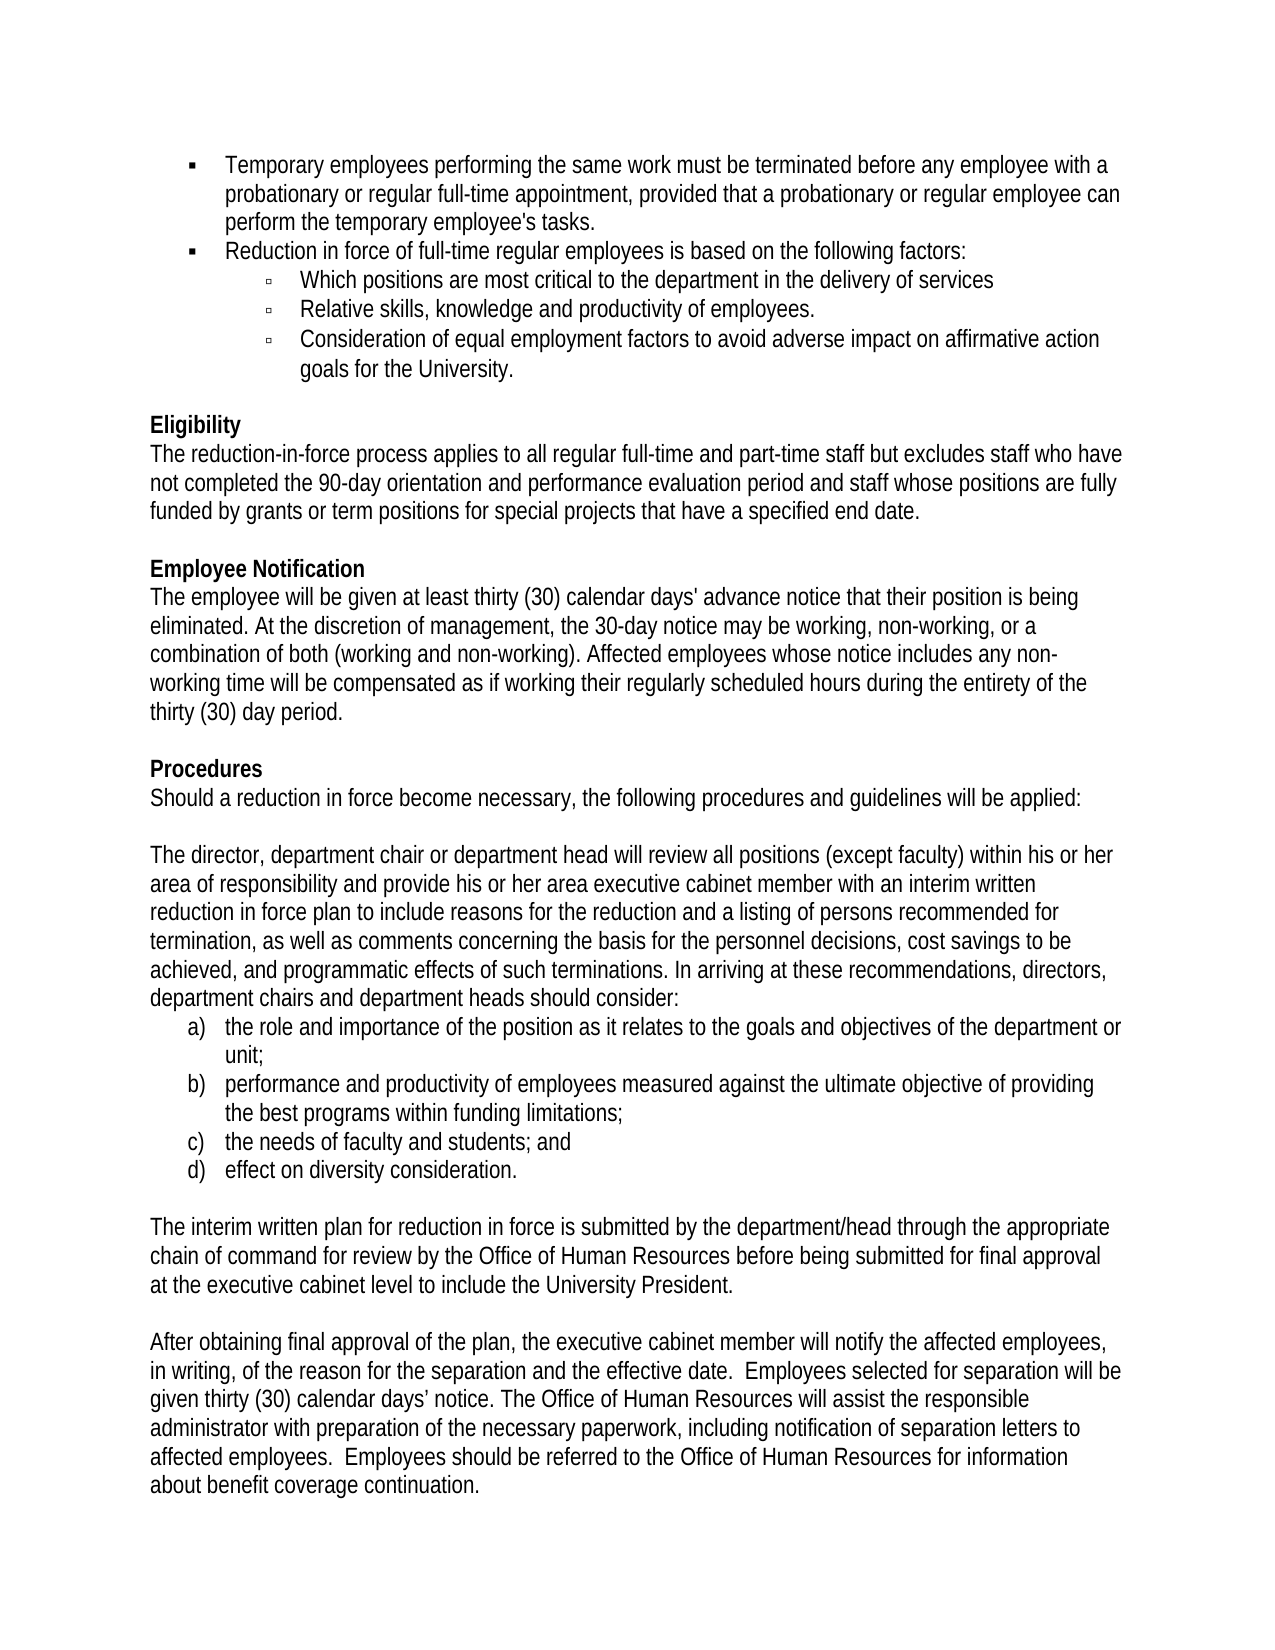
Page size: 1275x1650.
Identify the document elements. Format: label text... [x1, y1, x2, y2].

text After obtaining final approval of the plan, the executive cabinet member will notify the affected employees, in writing, of the reason for the separation and the effective date. Employees selected for separation will be given thirty (30) calendar days’ notice. The Office of Human Resources will assist the responsible administrator with preparation of the necessary paperwork, including notification of separation letters to affected employees. Employees should be referred to the Office of Human Resources for information about benefit coverage continuation. [150, 1327, 1125, 1499]
list Which positions are most critical to the department in the delivery of services [262, 264, 1125, 294]
list Temporary employees performing the same work must be terminated before any employee with a probationary or regular full-time appointment, provided that a probationary or regular employee can perform the temporary employee's tasks. [187, 150, 1125, 236]
list the needs of faculty and students; and [187, 1126, 1125, 1155]
list effect on diversity consideration. [187, 1155, 1125, 1184]
list performance and productivity of employees measured against the ultimate objective of providing the best programs within funding limitations; [187, 1069, 1125, 1126]
list the role and importance of the position as it relates to the goals and objectives of the department or unit; [187, 1012, 1125, 1069]
list Consideration of equal employment factors to avoid adverse impact on affirmative action goals for the University. [262, 324, 1125, 382]
text The employee will be given at least thirty (30) calendar days' advance notice that their position is being eliminated. At the discretion of management, the 30-day notice may be working, non-working, or a combination of both (working and non-working). Affected employees whose notice includes any non-working time will be compensated as if working their regularly scheduled hours during the entirety of the thirty (30) day period. [150, 582, 1125, 725]
list Relative skills, knowledge and productivity of employees. [262, 294, 1125, 324]
text The interim written plan for reduction in force is submitted by the department/head through the appropriate chain of command for review by the Office of Human Resources before being submitted for final approval at the executive cabinet level to include the University President. [150, 1212, 1125, 1298]
text Procedures [150, 754, 1125, 783]
text The reduction-in-force process applies to all regular full-time and part-time staff but excludes staff who have not completed the 90-day orientation and performance evaluation period and staff whose positions are fully funded by grants or term positions for special projects that have a specified end date. [150, 439, 1125, 525]
text Should a reduction in force become necessary, the following procedures and guidelines will be applied: [150, 783, 1125, 811]
list Reduction in force of full-time regular employees is based on the following factors: [187, 236, 1125, 264]
text The director, department chair or department head will review all positions (except faculty) within his or her area of responsibility and provide his or her area executive cabinet member with an interim written reduction in force plan to include reasons for the reduction and a listing of persons recommended for termination, as well as comments concerning the basis for the personnel decisions, cost savings to be achieved, and programmatic effects of such terminations. In arriving at these recommendations, directors, department chairs and department heads should consider: [150, 840, 1125, 1012]
text Employee Notification [150, 553, 1125, 582]
text Eligibility [150, 410, 1125, 439]
